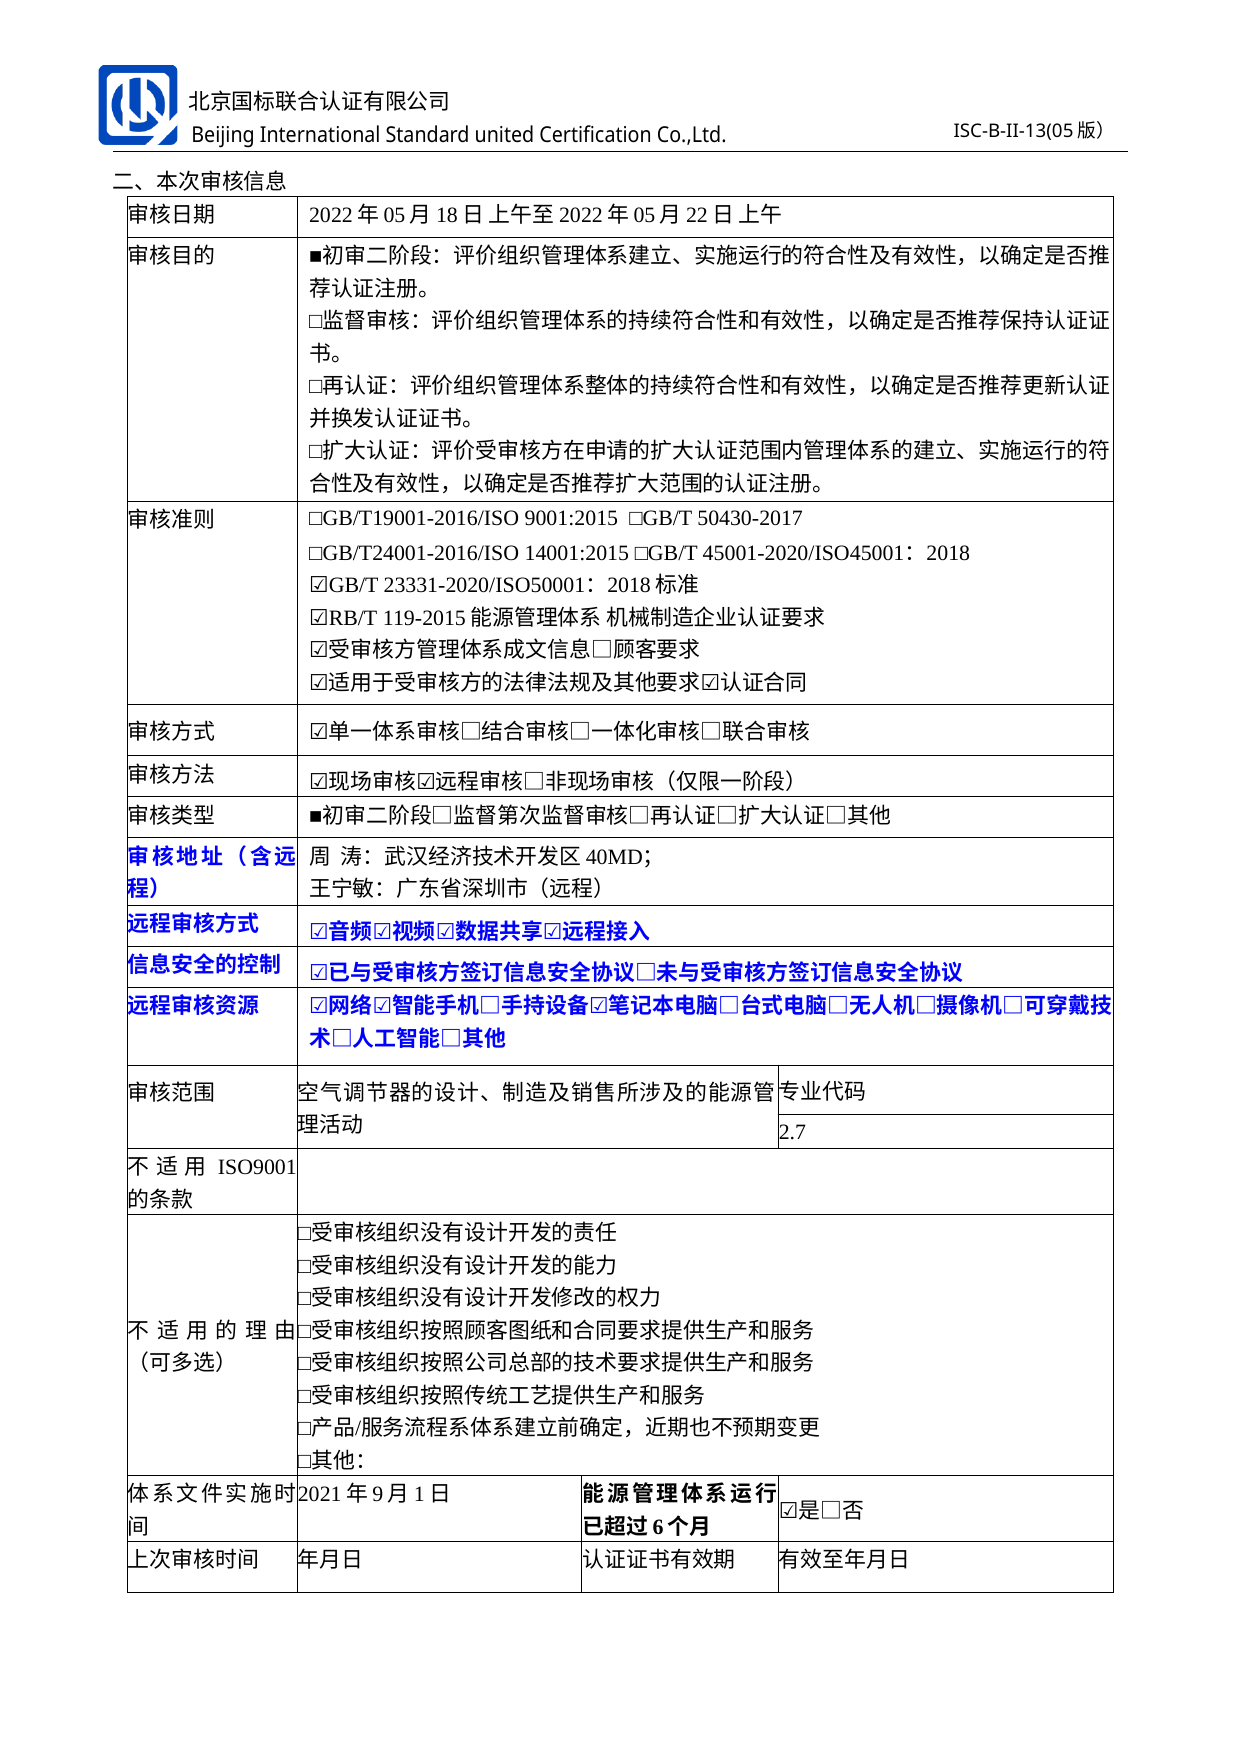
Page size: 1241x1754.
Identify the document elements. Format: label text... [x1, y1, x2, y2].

table_header 审核日期 [128, 197, 297, 237]
table_cell ☑网络☑智能手机□手持设备☑笔记本电脑□台式电脑□无人机□摄像机□可穿戴技术□人工智能□其他 [298, 988, 1113, 1064]
table_cell ☑音频☑视频☑数据共享☑远程接入 [298, 906, 1113, 946]
table_cell 空气调节器的设计、制造及销售所涉及的能源管理活动 [298, 1066, 778, 1148]
table_cell 审核类型 [128, 797, 297, 837]
table_cell 周 涛：武汉经济技术开发区40MD； 王宁敏：广东省深圳市（远程） [298, 838, 1113, 905]
table_cell 认证证书有效期 （初审除外） [582, 1542, 778, 1592]
table_cell 专业代码 [779, 1066, 1113, 1114]
table_cell 能源管理体系运行已超过6个月 [582, 1476, 778, 1541]
table_cell 2.7 [779, 1115, 1113, 1148]
table_cell 审核方法 [128, 756, 297, 796]
table_cell 远程审核资源 [128, 988, 297, 1064]
table_cell 审核目的 [128, 238, 297, 501]
table_cell 体系文件实施时间 [128, 1476, 297, 1541]
table_cell 信息安全的控制 [128, 947, 297, 987]
table_cell ☑是□否 [779, 1476, 1113, 1541]
table_cell 不适用ISO9001的条款 [128, 1149, 297, 1214]
table_header 2022年05月18日 上午至2022年05月22日 上午 [298, 197, 1113, 237]
table_cell 2021年9月1日 [298, 1476, 581, 1541]
table_cell 远程审核方式 [128, 906, 297, 946]
table_cell ☑单一体系审核□结合审核□一体化审核□联合审核 [298, 705, 1113, 755]
table_cell 审核准则 [128, 502, 297, 704]
table_cell 审核地址（含远程） [128, 838, 297, 905]
table_cell ■初审二阶段□监督第次监督审核□再认证□扩大认证□其他 [298, 797, 1113, 837]
text 二、本次审核信息 [112, 163, 1128, 196]
table_cell 不适用的理由（可多选） [128, 1215, 297, 1475]
table_cell ☑现场审核☑远程审核□非现场审核（仅限一阶段） [298, 756, 1113, 796]
table_cell 审核范围 [128, 1066, 297, 1148]
table_cell 审核方式 [128, 705, 297, 755]
table_cell □受审核组织没有设计开发的责任 □受审核组织没有设计开发的能力 □受审核组织没有设计开发修改的权力 □受审核组织按照顾客图纸和合同要求提供生产和服务 □受审核组织按照公司总部的技术要求提供生产和服务 □受审核组织按照传统工艺提供生产和服务 □产品/服务流程系体系建立前确定，近期也不预期变更 □其他： [298, 1215, 1113, 1475]
table_cell [298, 1149, 1113, 1214]
table_cell ■初审二阶段：评价组织管理体系建立、实施运行的符合性及有效性，以确定是否推荐认证注册。 □监督审核：评价组织管理体系的持续符合性和有效性，以确定是否推荐保持认证证书。 □再认证：评价组织管理体系整体的持续符合性和有效性，以确定是否推荐更新认证并换发认证证书。 □扩大认证：评价受审核方在申请的扩大认证范围内管理体系的建立、实施运行的符合性及有效性，以确定是否推荐扩大范围的认证注册。 □其他： [298, 238, 1113, 501]
table_cell □GB/T19001-2016/ISO 9001:2015 □GB/T 50430-2017 □GB/T24001-2016/ISO 14001:2015 □GB/T 45001-2020/ISO45001：2018 ☑GB/T 23331-2020/ISO50001：2018标准 ☑RB/T 119-2015能源管理体系 机械制造企业认证要求 ☑受审核方管理体系成文信息□顾客要求 ☑适用于受审核方的法律法规及其他要求☑认证合同 [298, 502, 1113, 704]
table_cell 有效至年月日 [779, 1542, 1113, 1592]
table_cell 年月日 [298, 1542, 581, 1592]
picture [98, 65, 178, 145]
table_cell 上次审核时间 [128, 1542, 297, 1592]
table_cell ☑已与受审核方签订信息安全协议□未与受审核方签订信息安全协议 [298, 947, 1113, 987]
